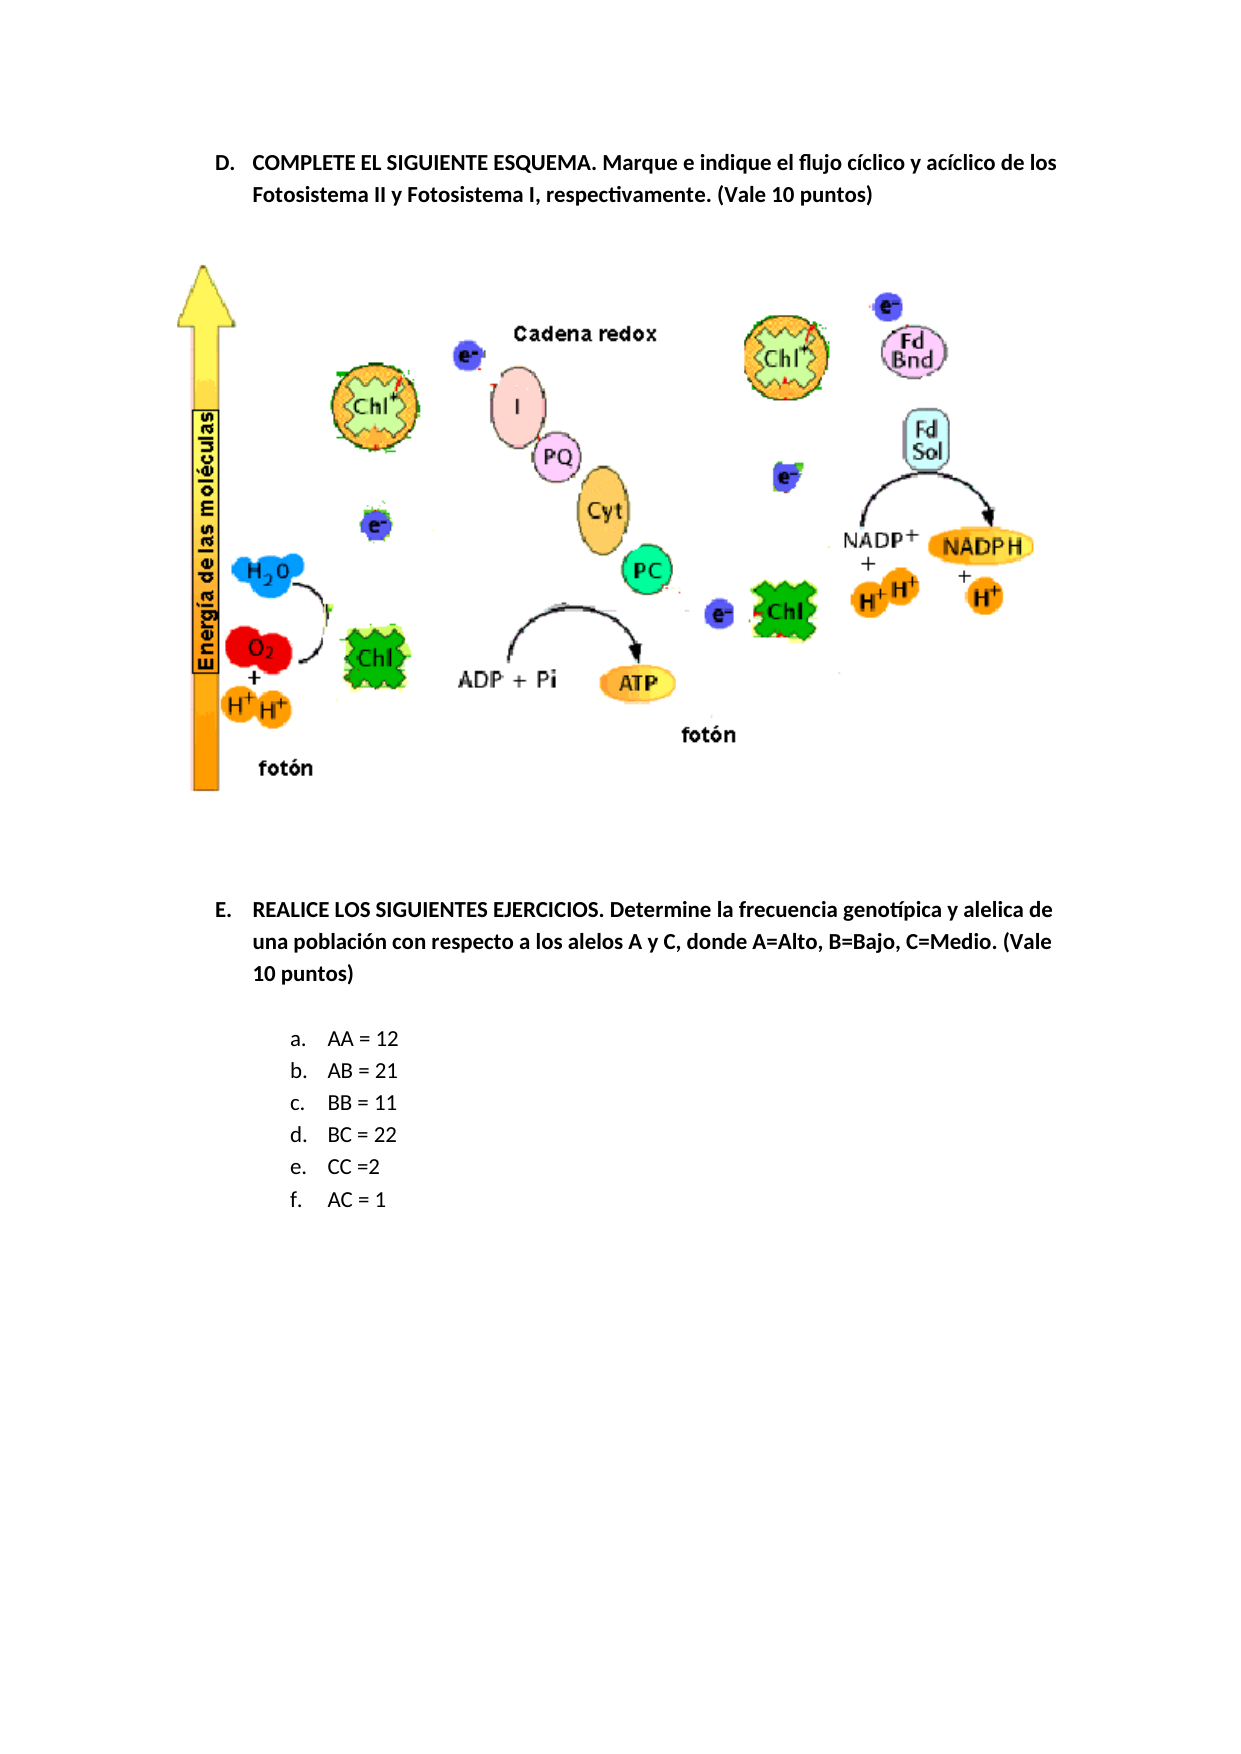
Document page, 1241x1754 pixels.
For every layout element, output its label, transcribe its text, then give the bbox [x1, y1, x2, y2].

list CC =2 [290, 1152, 1063, 1181]
list REALICE LOS SIGUIENTES EJERCICIOS. Determine la frecuencia genotípica y alelica de una población con respecto a los alelos A y C, donde A=Alto, B=Bajo, C=Medio. (Vale 10 puntos) [215, 895, 1063, 987]
list AA = 12 [290, 1024, 1063, 1052]
picture [177, 232, 1063, 817]
list BB = 11 [290, 1088, 1063, 1116]
list AC = 1 [290, 1185, 1063, 1213]
list BC = 22 [290, 1120, 1063, 1148]
list AB = 21 [290, 1056, 1063, 1084]
list COMPLETE EL SIGUIENTE ESQUEMA. Marque e indique el flujo cíclico y acíclico de los Fotosistema II y Fotosistema I, respectivamente. (Vale 10 puntos) [215, 148, 1063, 208]
